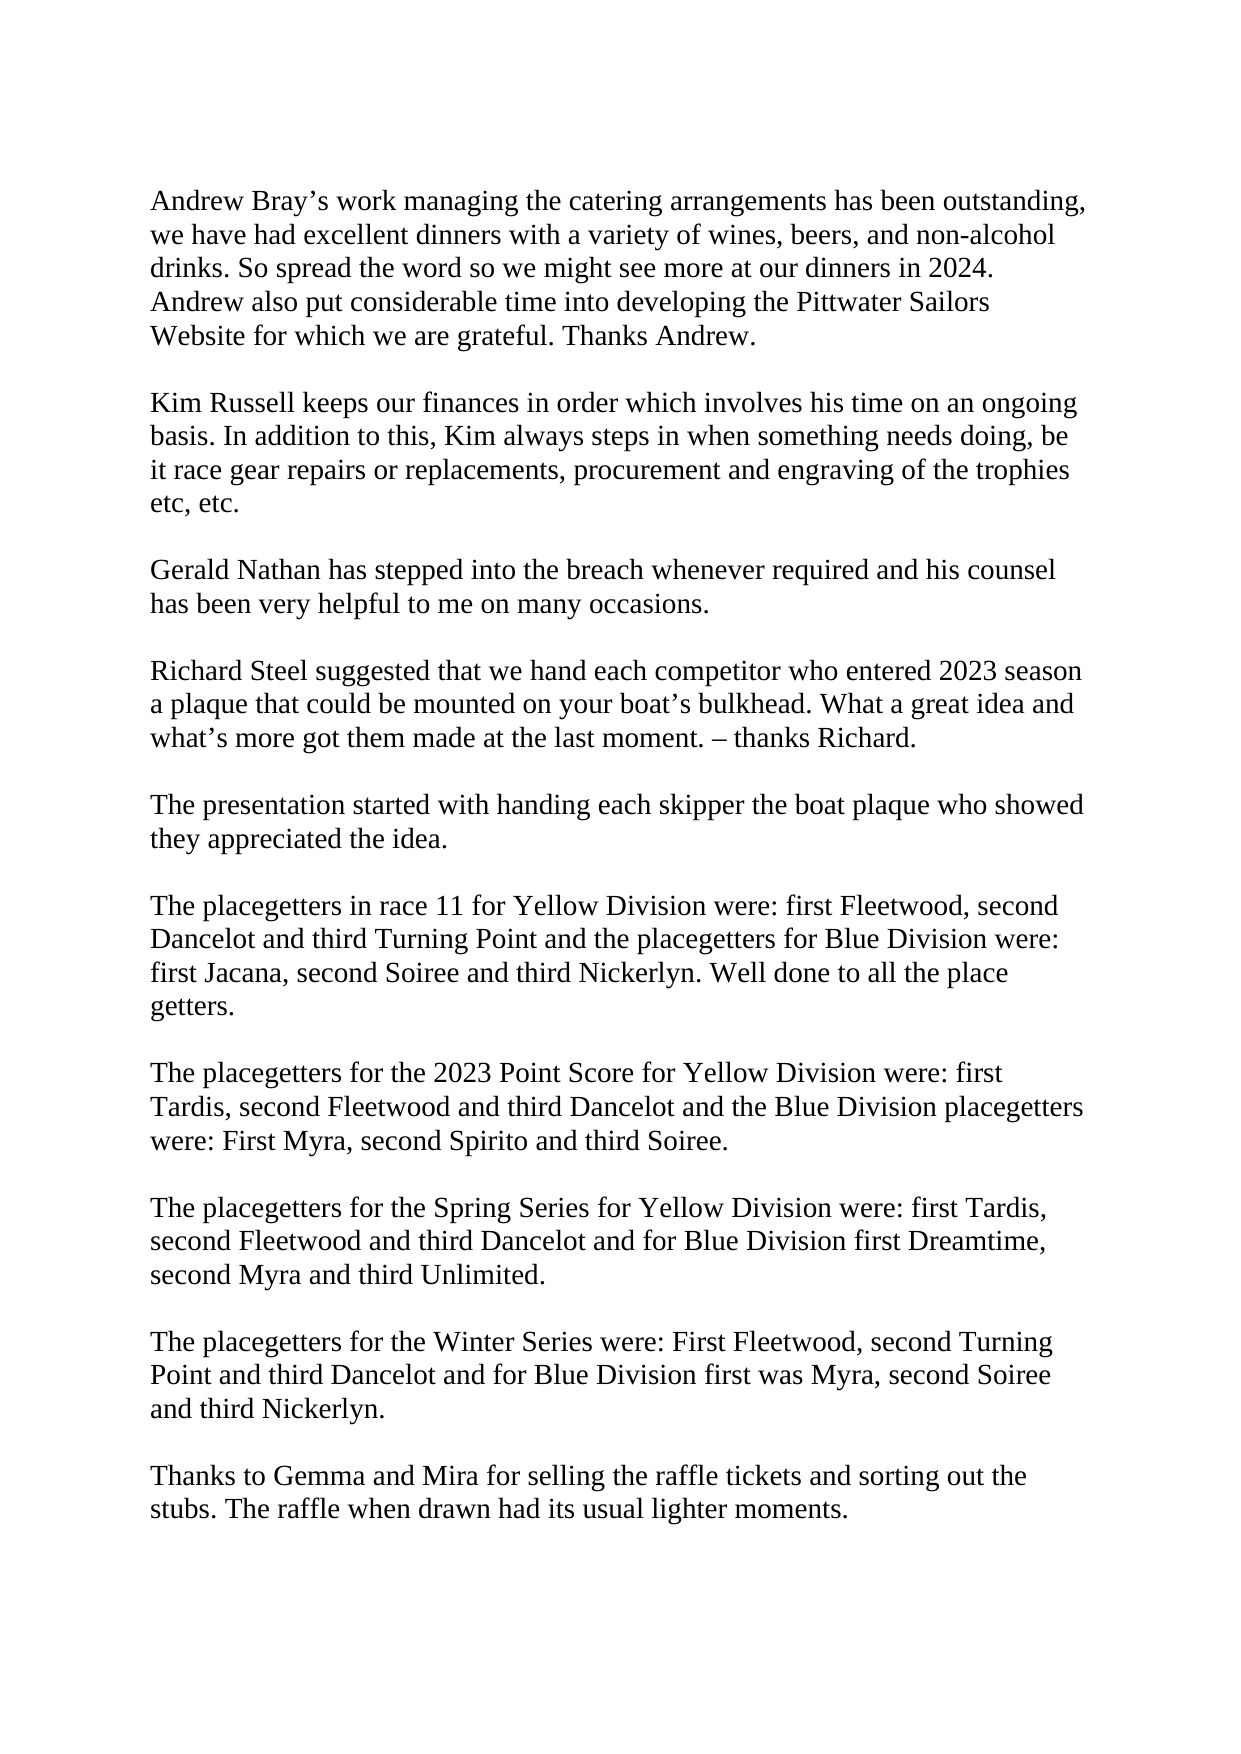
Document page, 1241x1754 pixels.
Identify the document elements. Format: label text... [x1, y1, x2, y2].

text Gerald Nathan has stepped into the breach whenever required and his counsel has been very helpful to me on many occasions. [150, 552, 1090, 619]
text Richard Steel suggested that we hand each competitor who entered 2023 season a plaque that could be mounted on your boat’s bulkhead. What a great idea and what’s more got them made at the last moment. – thanks Richard. [150, 653, 1090, 754]
text The placegetters for the 2023 Point Score for Yellow Division were: first Tardis, second Fleetwood and third Dancelot and the Blue Division placegetters were: First Myra, second Spirito and third Soiree. [150, 1056, 1090, 1156]
text Kim Russell keeps our finances in order which involves his time on an ongoing basis. In addition to this, Kim always steps in when something needs doing, be it race gear repairs or replacements, procurement and engraving of the trophies etc, etc. [150, 385, 1090, 519]
text The placegetters for the Winter Series were: First Fleetwood, second Turning Point and third Dancelot and for Blue Division first was Myra, second Soiree and third Nickerlyn. [150, 1324, 1090, 1424]
text Thanks to Gemma and Mira for selling the raffle tickets and sorting out the stubs. The raffle when drawn had its usual lighter moments. [150, 1458, 1090, 1525]
text Andrew Bray’s work managing the catering arrangements has been outstanding, we have had excellent dinners with a variety of wines, beers, and non-alcohol drinks. So spread the word so we might see more at our dinners in 2024. [150, 183, 1090, 284]
text The placegetters in race 11 for Yellow Division were: first Fleetwood, second Dancelot and third Turning Point and the placegetters for Blue Division were: first Jacana, second Soiree and third Nickerlyn. Well done to all the place getters. [150, 888, 1090, 1022]
text The presentation started with handing each skipper the boat plaque who showed they appreciated the idea. [150, 787, 1090, 854]
text The placegetters for the Spring Series for Yellow Division were: first Tardis, second Fleetwood and third Dancelot and for Blue Division first Dreamtime, second Myra and third Unlimited. [150, 1190, 1090, 1290]
text Andrew also put considerable time into developing the Pittwater Sailors Website for which we are grateful. Thanks Andrew. [150, 284, 1090, 351]
